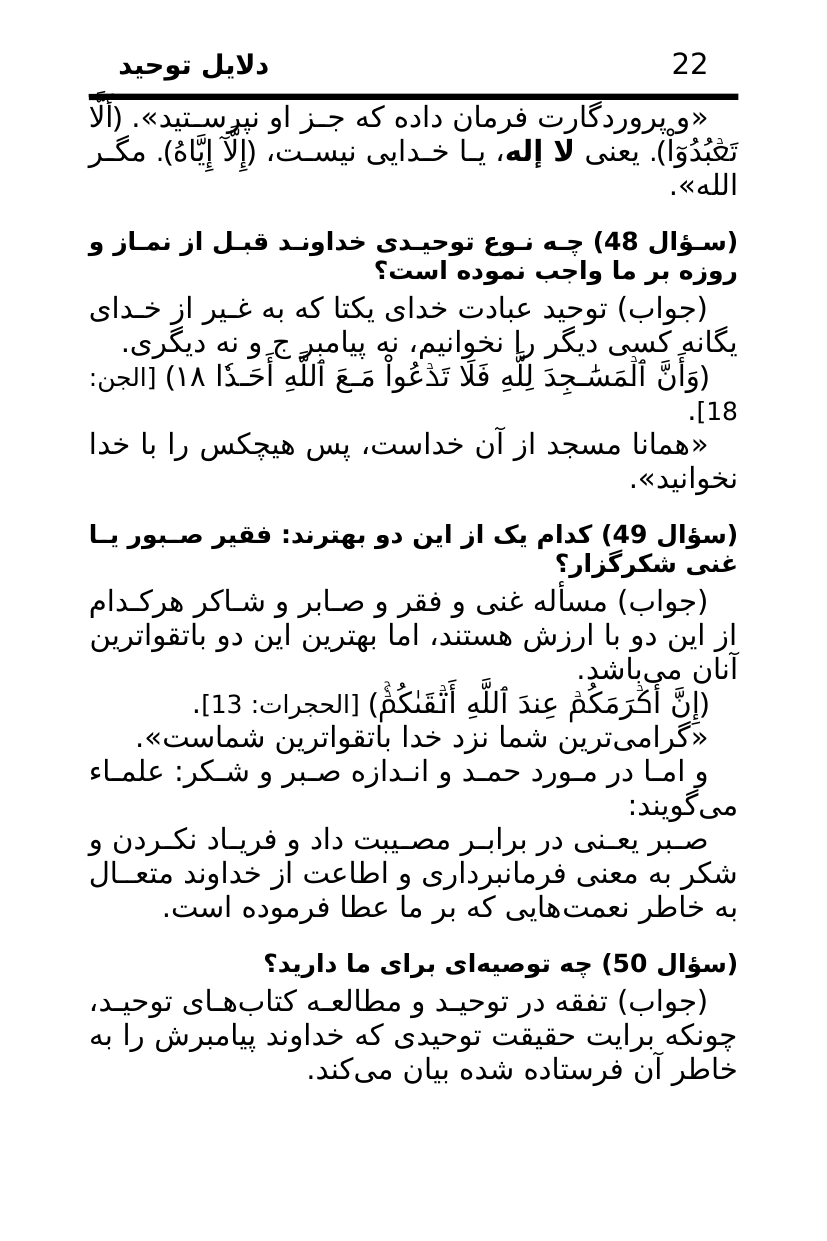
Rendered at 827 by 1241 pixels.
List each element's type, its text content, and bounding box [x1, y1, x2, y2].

text (سؤال 48) چه نوع توحیدی خداوند قبل از نماز و روزه بر ما واجب نموده است؟ [89, 227, 738, 285]
text (جواب) توحید عبادت خدای یکتا که به غیر از خدای یگانه کسی دیگر را نخوانیم، نه پیامبر ج و نه دیگری. [89, 291, 738, 359]
text «و پروردگارت فرمان داده که جز او نپرستید». ﴿‌أَلَّا تَعۡبُدُوٓاْ﴾. یعنی لا إله، یا خدایی نیست، ﴿إِلَّآ إِيَّاهُ﴾. مگر الله». [89, 100, 738, 202]
text و اما در مورد حمد و اندازه صبر و شکر: علماء می‌گویند: [89, 754, 738, 822]
text ﴿وَأَنَّ ٱلۡمَسَٰجِدَ لِلَّهِ فَلَا تَدۡعُواْ مَعَ ٱللَّهِ أَحَدٗا ١٨﴾ [الجن: 18]. [89, 359, 738, 427]
text (سؤال 50) چه توصیه‌ای برای ما دارید؟ [89, 949, 738, 978]
text (جواب) تفقه در توحید و مطالعه کتاب‌های توحید، چونکه برایت حقیقت توحیدی که خداوند پیامبرش را به خاطر آن فرستاده شده بیان می‌کند. [89, 985, 738, 1087]
text (سؤال 49) کدام یک از این دو بهترند: فقیر صبور یا غنی شکرگزار؟ [89, 520, 738, 578]
text صبر یعنی در برابر مصیبت داد و فریاد نکردن و شکر به معنی فرمانبرداری و اطاعت از خداوند متعال به خاطر نعمت‌هایی که بر ما عطا فرموده است. [89, 822, 738, 924]
text (جواب) مسأله غنی و فقر و صابر و شاکر هرکدام از این دو با ارزش هستند، اما بهترین این دو باتقواترین آنان می‌باشد. [89, 585, 738, 687]
text «گرامی‌ترین شما نزد خدا باتقواترین شماست». [89, 721, 738, 754]
text ﴿إِنَّ أَكۡرَمَكُمۡ عِندَ ٱللَّهِ أَتۡقَىٰكُمۡۚ﴾ [الحجرات: 13]. [89, 687, 738, 721]
text «همانا مسجد از آن خداست، پس هیچکس را با خدا نخوانید». [89, 427, 738, 495]
